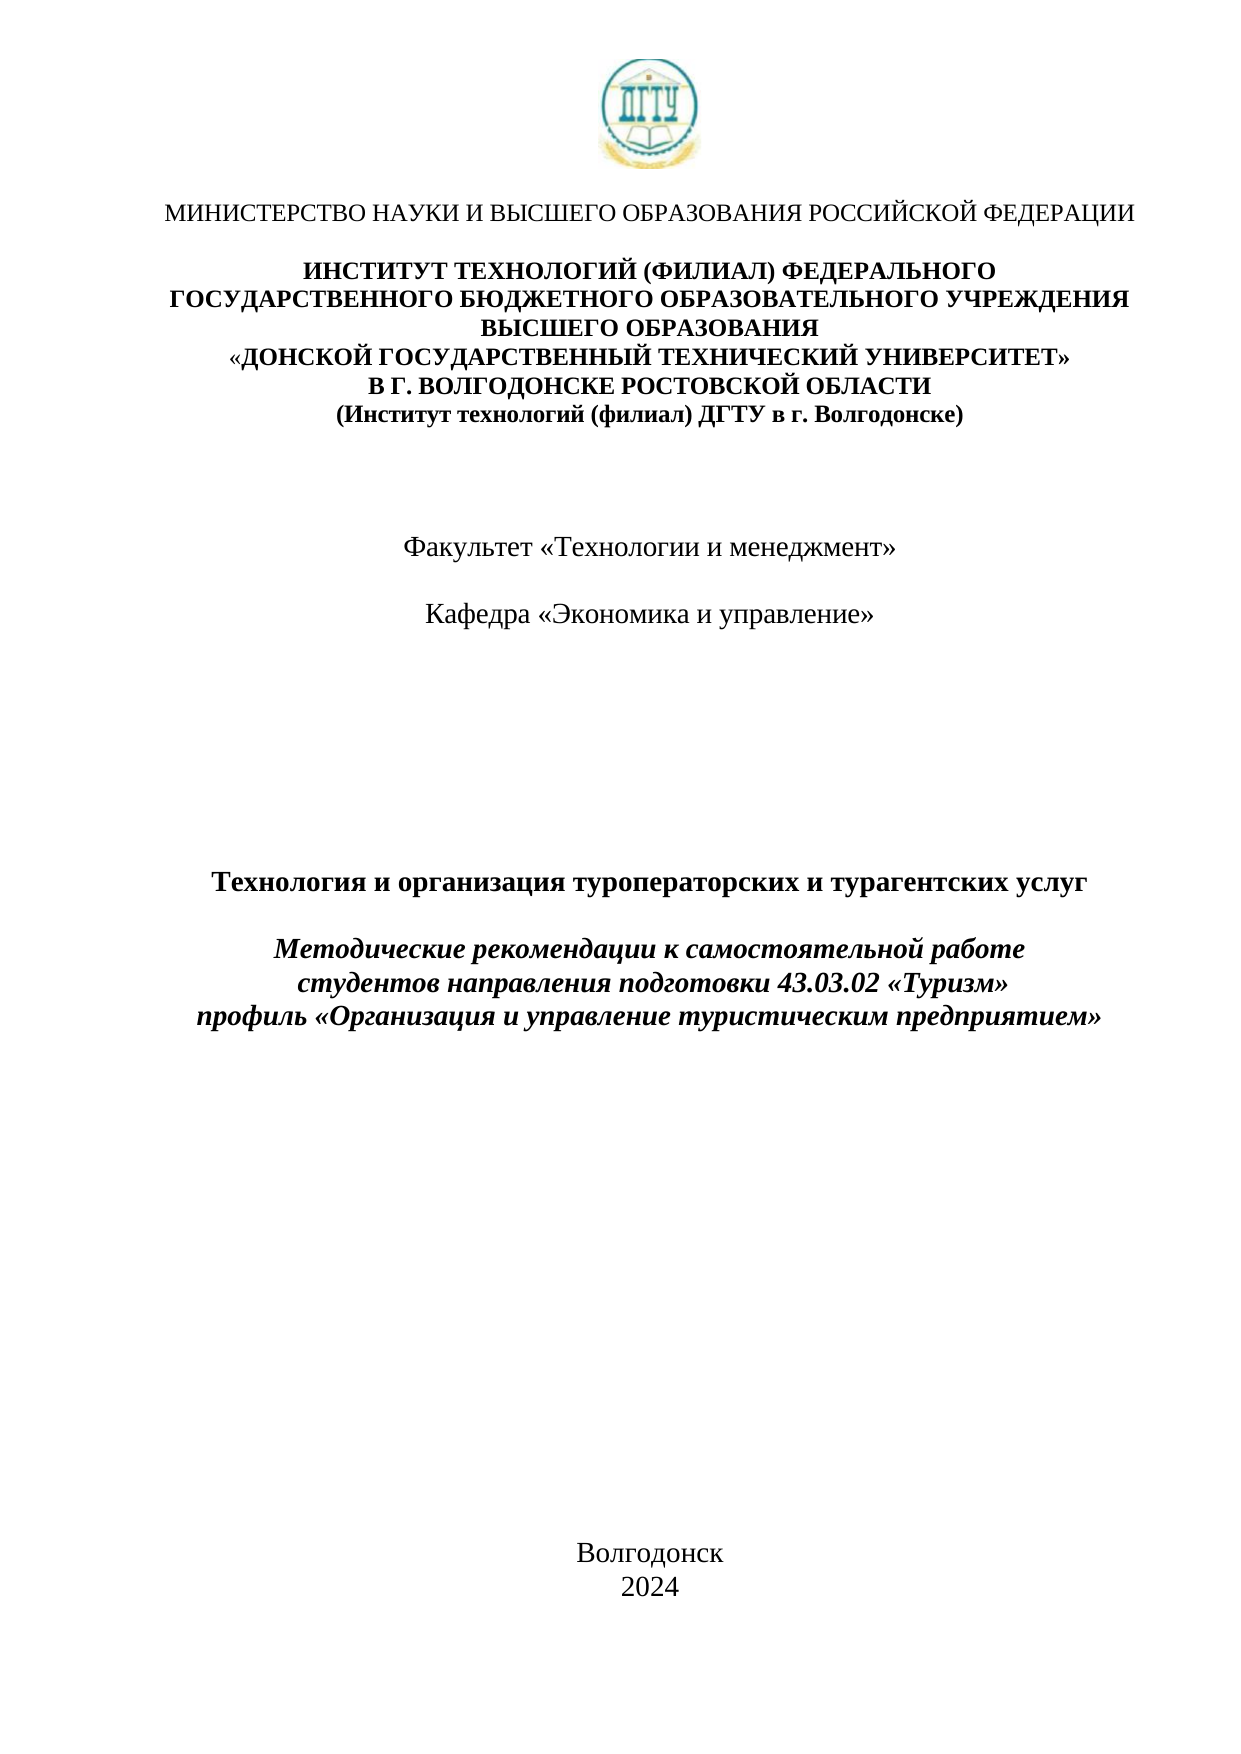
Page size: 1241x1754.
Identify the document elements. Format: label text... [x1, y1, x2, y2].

text студентов направления подготовки 43.03.02 «Туризм» [118, 965, 1181, 998]
text Технология и организация туроператорских и турагентских услуг [118, 864, 1181, 898]
text «ДОНСКОЙ ГОСУДАРСТВЕННЫЙ ТЕХНИЧЕСКИЙ УНИВЕРСИТЕТ» [118, 342, 1181, 371]
text ИНСТИТУТ ТЕХНОЛОГИЙ (ФИЛИАЛ) ФЕДЕРАЛЬНОГО [118, 256, 1181, 284]
text профиль «Организация и управление туристическим предприятием» [118, 998, 1181, 1032]
text Кафедра «Экономика и управление» [118, 596, 1181, 629]
text МИНИСТЕРСТВО НАУКИ И ВЫСШЕГО ОБРАЗОВАНИЯ РОССИЙСКОЙ ФЕДЕРАЦИИ [118, 198, 1181, 227]
text 2024 [118, 1569, 1181, 1602]
text Факультет «Технологии и менеджмент» [118, 529, 1181, 562]
text (Институт технологий (филиал) ДГТУ в г. Волгодонске) [118, 399, 1181, 428]
text Методические рекомендации к самостоятельной работе [118, 931, 1181, 965]
text ГОСУДАРСТВЕННОГО БЮДЖЕТНОГО ОБРАЗОВАТЕЛЬНОГО УЧРЕЖДЕНИЯ ВЫСШЕГО ОБРАЗОВАНИЯ [118, 284, 1181, 342]
text Волгодонск [118, 1535, 1181, 1569]
text В Г. ВОЛГОДОНСКЕ РОСТОВСКОЙ ОБЛАСТИ [118, 371, 1181, 399]
picture [598, 59, 702, 169]
